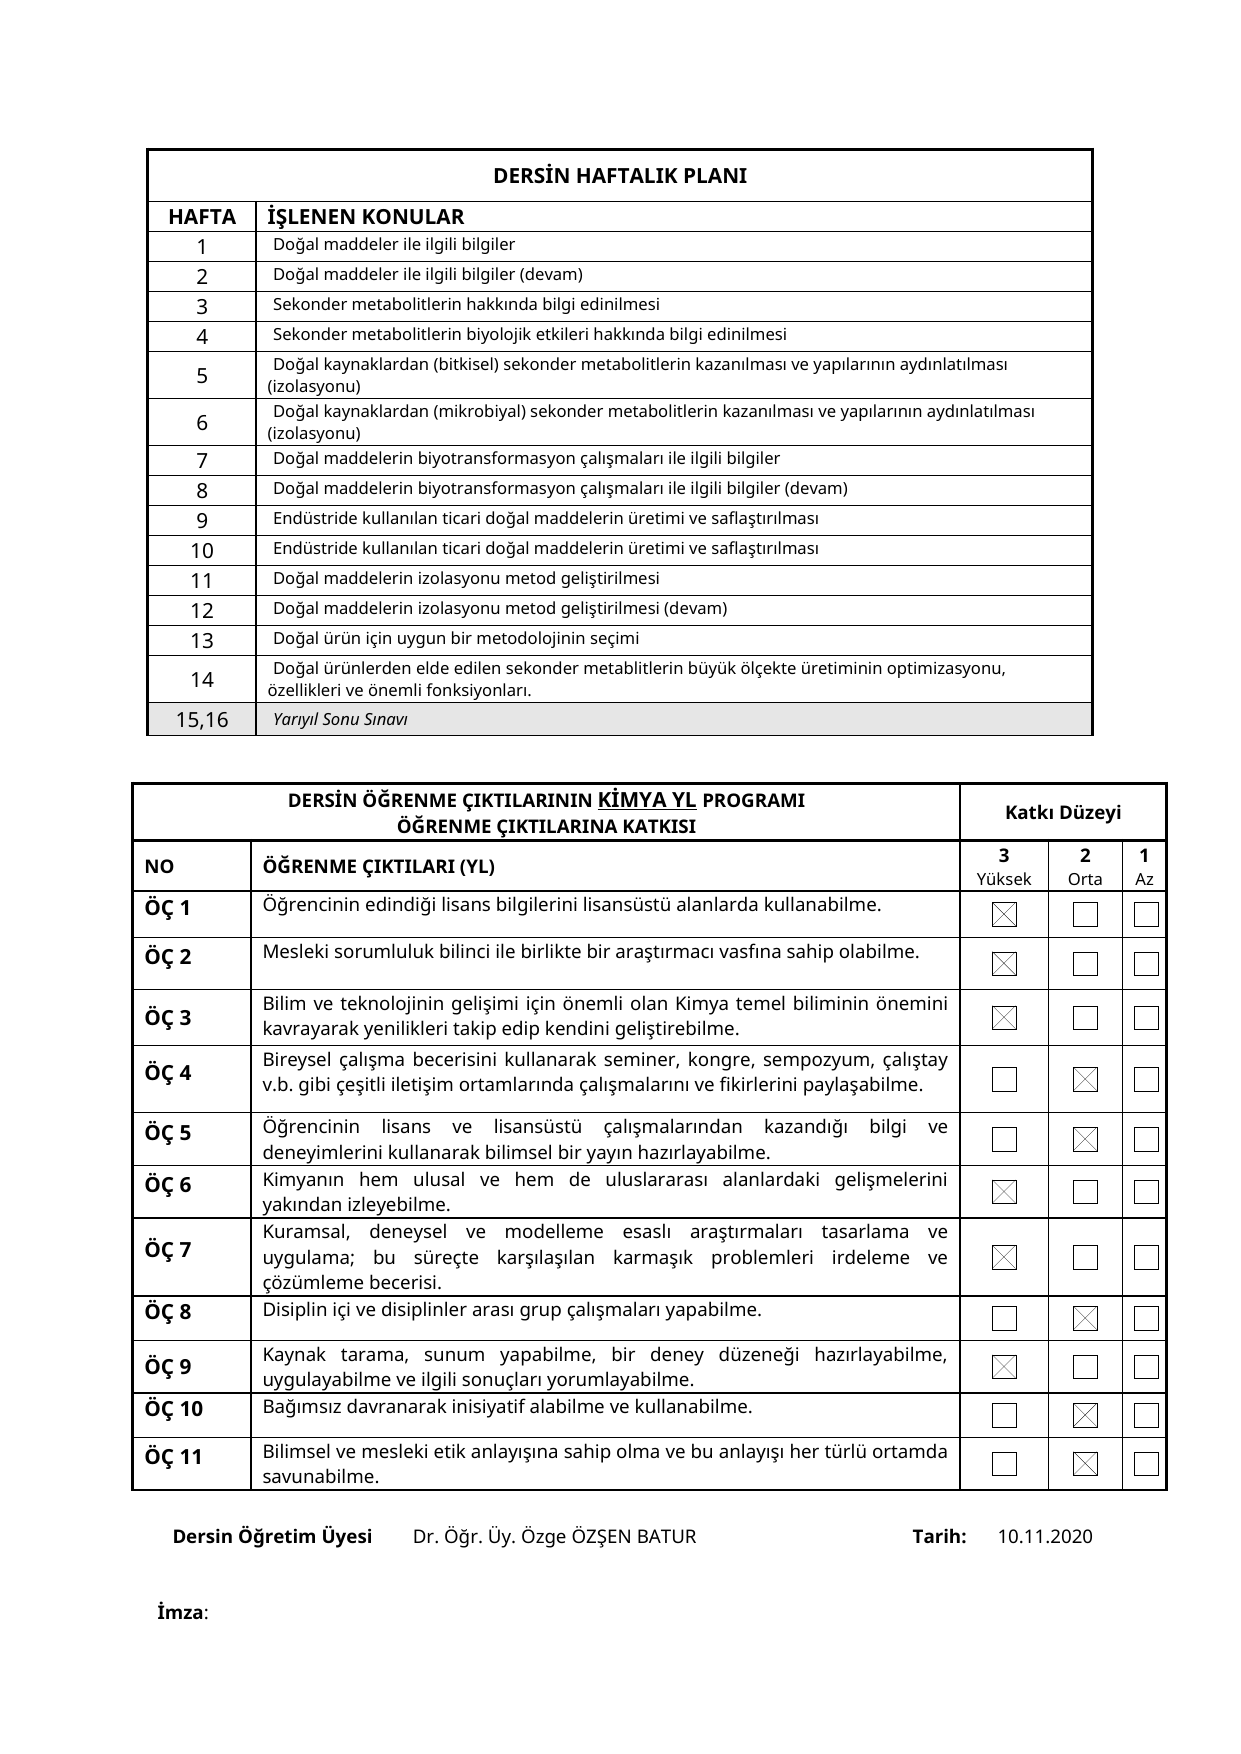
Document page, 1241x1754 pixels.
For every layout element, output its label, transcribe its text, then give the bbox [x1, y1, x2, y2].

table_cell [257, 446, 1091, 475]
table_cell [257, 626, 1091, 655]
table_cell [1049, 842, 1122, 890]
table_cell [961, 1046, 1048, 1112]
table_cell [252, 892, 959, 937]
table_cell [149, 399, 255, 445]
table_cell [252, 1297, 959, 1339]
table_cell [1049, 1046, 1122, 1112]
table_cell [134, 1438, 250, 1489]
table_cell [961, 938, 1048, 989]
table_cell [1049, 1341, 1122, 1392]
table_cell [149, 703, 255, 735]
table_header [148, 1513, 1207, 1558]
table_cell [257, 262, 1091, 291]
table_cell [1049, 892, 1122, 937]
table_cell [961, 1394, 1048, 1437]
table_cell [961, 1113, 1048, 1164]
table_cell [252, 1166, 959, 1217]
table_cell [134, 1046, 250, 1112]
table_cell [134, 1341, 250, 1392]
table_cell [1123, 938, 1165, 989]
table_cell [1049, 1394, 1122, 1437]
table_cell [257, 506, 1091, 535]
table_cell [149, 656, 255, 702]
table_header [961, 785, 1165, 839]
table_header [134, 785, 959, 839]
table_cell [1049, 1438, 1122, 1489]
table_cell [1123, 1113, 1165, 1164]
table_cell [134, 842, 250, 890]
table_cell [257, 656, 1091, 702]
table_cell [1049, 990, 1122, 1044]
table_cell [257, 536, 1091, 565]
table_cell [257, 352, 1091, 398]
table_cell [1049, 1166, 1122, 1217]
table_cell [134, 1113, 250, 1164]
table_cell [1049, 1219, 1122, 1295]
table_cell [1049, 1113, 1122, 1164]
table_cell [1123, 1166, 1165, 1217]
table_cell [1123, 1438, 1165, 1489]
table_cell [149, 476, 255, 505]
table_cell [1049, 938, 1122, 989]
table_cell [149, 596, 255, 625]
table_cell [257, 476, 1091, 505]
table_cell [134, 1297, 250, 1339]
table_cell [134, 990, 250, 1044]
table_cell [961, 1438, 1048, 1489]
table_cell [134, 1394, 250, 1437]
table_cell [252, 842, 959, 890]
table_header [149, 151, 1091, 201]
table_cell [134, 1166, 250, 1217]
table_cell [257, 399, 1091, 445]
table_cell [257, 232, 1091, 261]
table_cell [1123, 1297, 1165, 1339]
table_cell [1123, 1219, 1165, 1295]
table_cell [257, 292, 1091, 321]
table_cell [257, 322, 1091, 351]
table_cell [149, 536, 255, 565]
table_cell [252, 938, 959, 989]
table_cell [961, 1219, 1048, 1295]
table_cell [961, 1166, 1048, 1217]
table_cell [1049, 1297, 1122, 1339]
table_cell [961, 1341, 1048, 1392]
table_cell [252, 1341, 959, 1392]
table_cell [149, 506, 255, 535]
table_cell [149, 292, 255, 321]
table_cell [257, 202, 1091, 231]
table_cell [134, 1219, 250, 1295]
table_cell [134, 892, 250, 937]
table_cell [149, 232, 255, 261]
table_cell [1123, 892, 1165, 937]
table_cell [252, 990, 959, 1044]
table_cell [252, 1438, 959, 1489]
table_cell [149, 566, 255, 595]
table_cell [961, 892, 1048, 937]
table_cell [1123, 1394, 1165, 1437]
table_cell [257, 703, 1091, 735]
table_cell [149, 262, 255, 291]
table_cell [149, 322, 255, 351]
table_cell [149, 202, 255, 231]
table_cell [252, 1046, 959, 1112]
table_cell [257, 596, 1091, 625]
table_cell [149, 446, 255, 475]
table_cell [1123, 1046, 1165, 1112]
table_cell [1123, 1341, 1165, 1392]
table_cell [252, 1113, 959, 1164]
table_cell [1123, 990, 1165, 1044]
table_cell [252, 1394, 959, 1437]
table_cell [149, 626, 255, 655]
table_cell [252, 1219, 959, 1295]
text İmza: [148, 1600, 1093, 1625]
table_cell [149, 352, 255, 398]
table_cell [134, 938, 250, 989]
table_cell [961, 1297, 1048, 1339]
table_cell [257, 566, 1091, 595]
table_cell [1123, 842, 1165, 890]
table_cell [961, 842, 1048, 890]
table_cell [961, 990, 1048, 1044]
